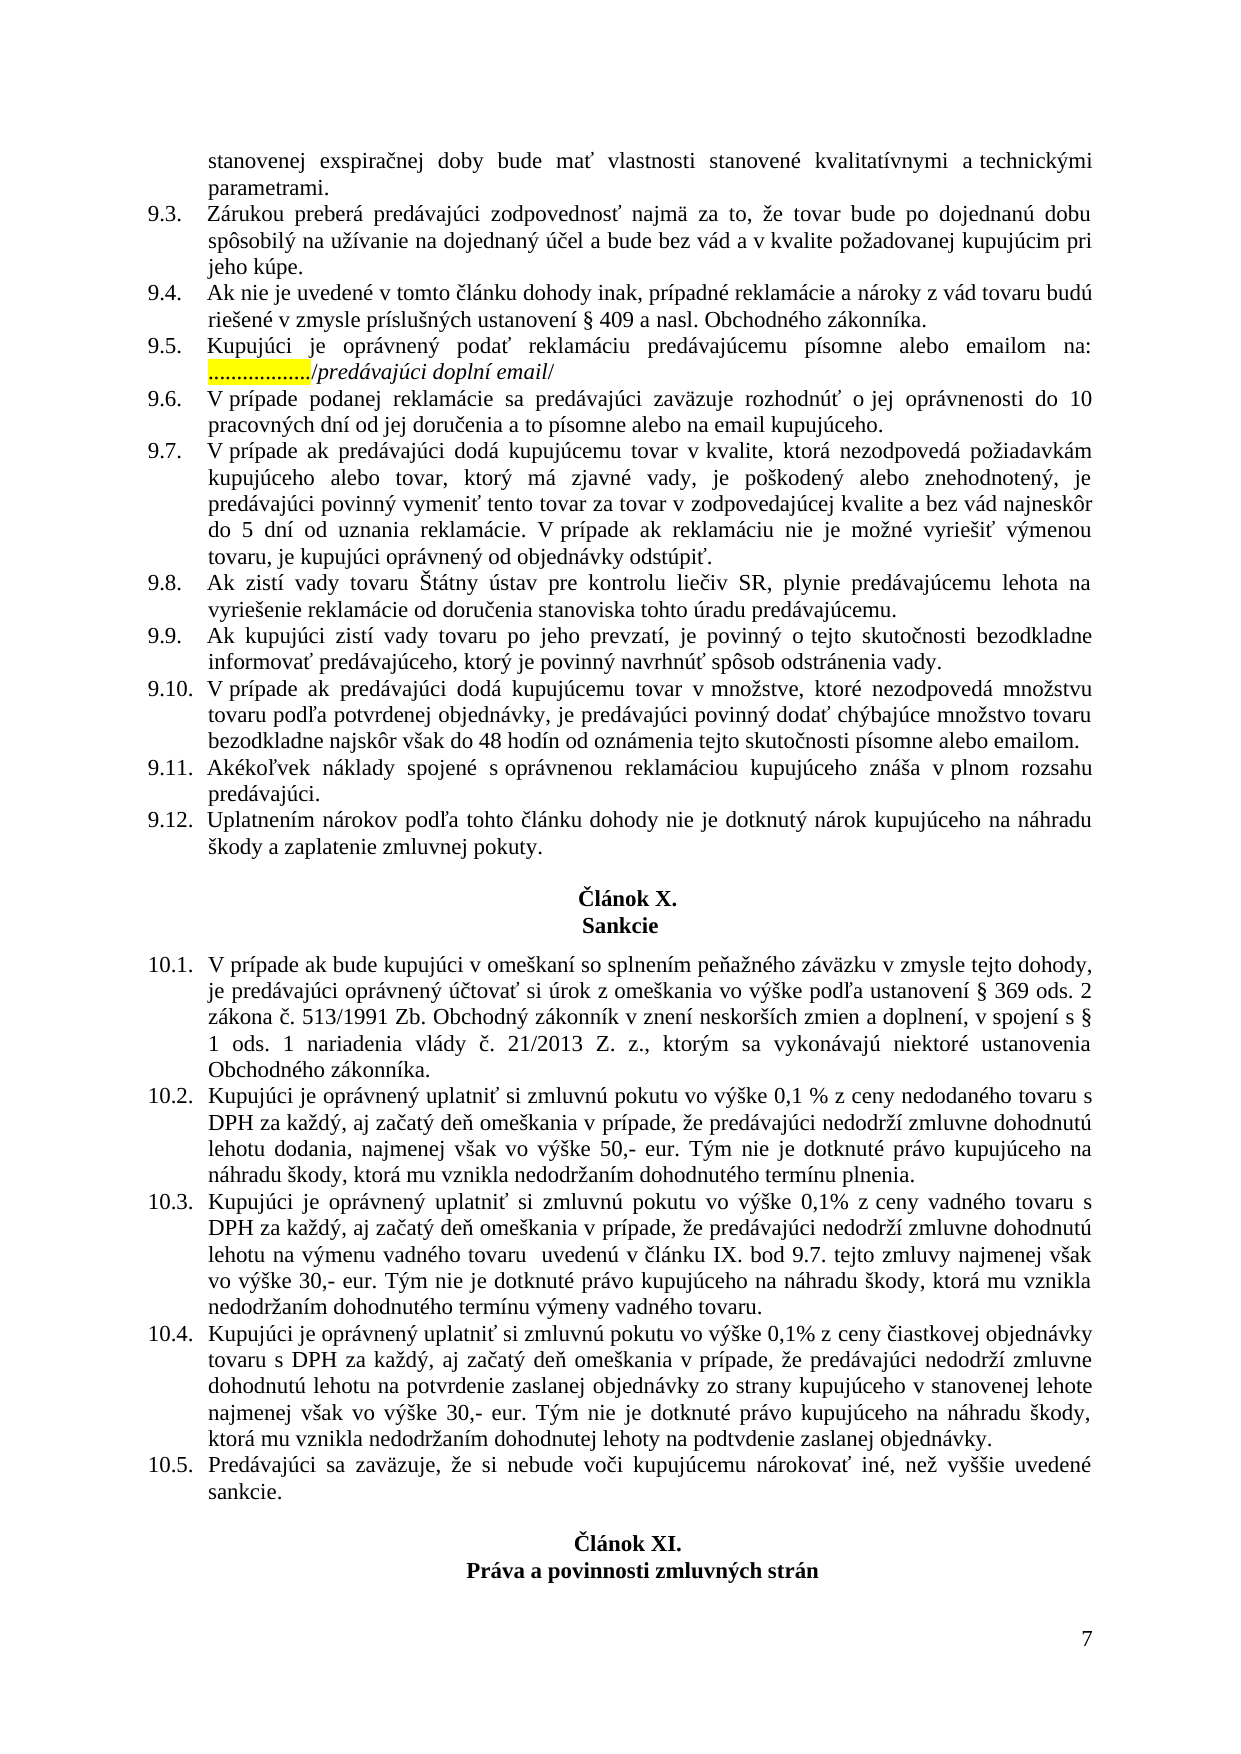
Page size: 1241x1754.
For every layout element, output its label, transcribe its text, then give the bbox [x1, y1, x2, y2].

list Kupujúci je oprávnený uplatniť si zmluvnú pokutu vo výške 0,1 % z ceny nedodaného tovaru s DPH za každý, aj začatý deň omeškania v prípade, že predávajúci nedodrží zmluvne dohodnutú lehotu dodania, najmenej však vo výške 50,- eur. Tým nie je dotknuté právo kupujúceho na náhradu škody, ktorá mu vznikla nedodržaním dohodnutého termínu plnenia. [148, 1082, 1093, 1188]
list V prípade podanej reklamácie sa predávajúci zaväzuje rozhodnúť o jej oprávnenosti do 10 pracovných dní od jej doručenia a to písomne alebo na email kupujúceho. [148, 385, 1093, 437]
list Predávajúci sa zaväzuje, že si nebude voči kupujúcemu nárokovať iné, než vyššie uvedené sankcie. [148, 1451, 1093, 1504]
list Ak kupujúci zistí vady tovaru po jeho prevzatí, je povinný o tejto skutočnosti bezodkladne informovať predávajúceho, ktorý je povinný navrhnúť spôsob odstránenia vady. [148, 622, 1093, 675]
list Kupujúci je oprávnený uplatniť si zmluvnú pokutu vo výške 0,1% z ceny vadného tovaru s DPH za každý, aj začatý deň omeškania v prípade, že predávajúci nedodrží zmluvne dohodnutú lehotu na výmenu vadného tovaru uvedenú v článku IX. bod 9.7. tejto zmluvy najmenej však vo výške 30,- eur. Tým nie je dotknuté právo kupujúceho na náhradu škody, ktorá mu vznikla nedodržaním dohodnutého termínu výmeny vadného tovaru. [148, 1188, 1093, 1320]
list Ak zistí vady tovaru Štátny ústav pre kontrolu liečiv SR, plynie predávajúcemu lehota na vyriešenie reklamácie od doručenia stanoviska tohto úradu predávajúcemu. [148, 569, 1093, 622]
text Článok X. [162, 886, 1093, 912]
list V prípade ak bude kupujúci v omeškaní so splnením peňažného záväzku v zmysle tejto dohody, je predávajúci oprávnený účtovať si úrok z omeškania vo výške podľa ustanovení § 369 ods. 2 zákona č. 513/1991 Zb. Obchodný zákonník v znení neskorších zmien a doplnení, v spojení s § 1 ods. 1 nariadenia vlády č. 21/2013 Z. z., ktorým sa vykonávajú niektoré ustanovenia Obchodného zákonníka. [148, 951, 1093, 1082]
list Akékoľvek náklady spojené s oprávnenou reklamáciou kupujúceho znáša v plnom rozsahu predávajúci. [148, 754, 1093, 806]
list Ak nie je uvedené v tomto článku dohody inak, prípadné reklamácie a nároky z vád tovaru budú riešené v zmysle príslušných ustanovení § 409 a nasl. Obchodného zákonníka. [148, 279, 1093, 332]
list V prípade ak predávajúci dodá kupujúcemu tovar v kvalite, ktorá nezodpovedá požiadavkám kupujúceho alebo tovar, ktorý má zjavné vady, je poškodený alebo znehodnotený, je predávajúci povinný vymeniť tento tovar za tovar v zodpovedajúcej kvalite a bez vád najneskôr do 5 dní od uznania reklamácie. V prípade ak reklamáciu nie je možné vyriešiť výmenou tovaru, je kupujúci oprávnený od objednávky odstúpiť. [148, 437, 1093, 569]
list Kupujúci je oprávnený uplatniť si zmluvnú pokutu vo výške 0,1% z ceny čiastkovej objednávky tovaru s DPH za každý, aj začatý deň omeškania v prípade, že predávajúci nedodrží zmluvne dohodnutú lehotu na potvrdenie zaslanej objednávky zo strany kupujúceho v stanovenej lehote najmenej však vo výške 30,- eur. Tým nie je dotknuté právo kupujúceho na náhradu škody, ktorá mu vznikla nedodržaním dohodnutej lehoty na podtvdenie zaslanej objednávky. [148, 1320, 1093, 1451]
list Kupujúci je oprávnený podať reklamáciu predávajúcemu písomne alebo emailom na: ................../predávajúci doplní email/ [148, 332, 1093, 385]
list V prípade ak predávajúci dodá kupujúcemu tovar v množstve, ktoré nezodpovedá množstvu tovaru podľa potvrdenej objednávky, je predávajúci povinný dodať chýbajúce množstvo tovaru bezodkladne najskôr však do 48 hodín od oznámenia tejto skutočnosti písomne alebo emailom. [148, 675, 1093, 754]
list Práva a povinnosti zmluvných strán [193, 1557, 1093, 1583]
text Sankcie [148, 912, 1093, 938]
list Uplatnením nárokov podľa tohto článku dohody nie je dotknutý nárok kupujúceho na náhradu škody a zaplatenie zmluvnej pokuty. [148, 806, 1093, 859]
text Článok XI. [162, 1531, 1093, 1557]
list Zárukou preberá predávajúci zodpovednosť najmä za to, že tovar bude po dojednanú dobu spôsobilý na užívanie na dojednaný účel a bude bez vád a v kvalite požadovanej kupujúcim pri jeho kúpe. [148, 200, 1093, 279]
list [148, 148, 1093, 200]
